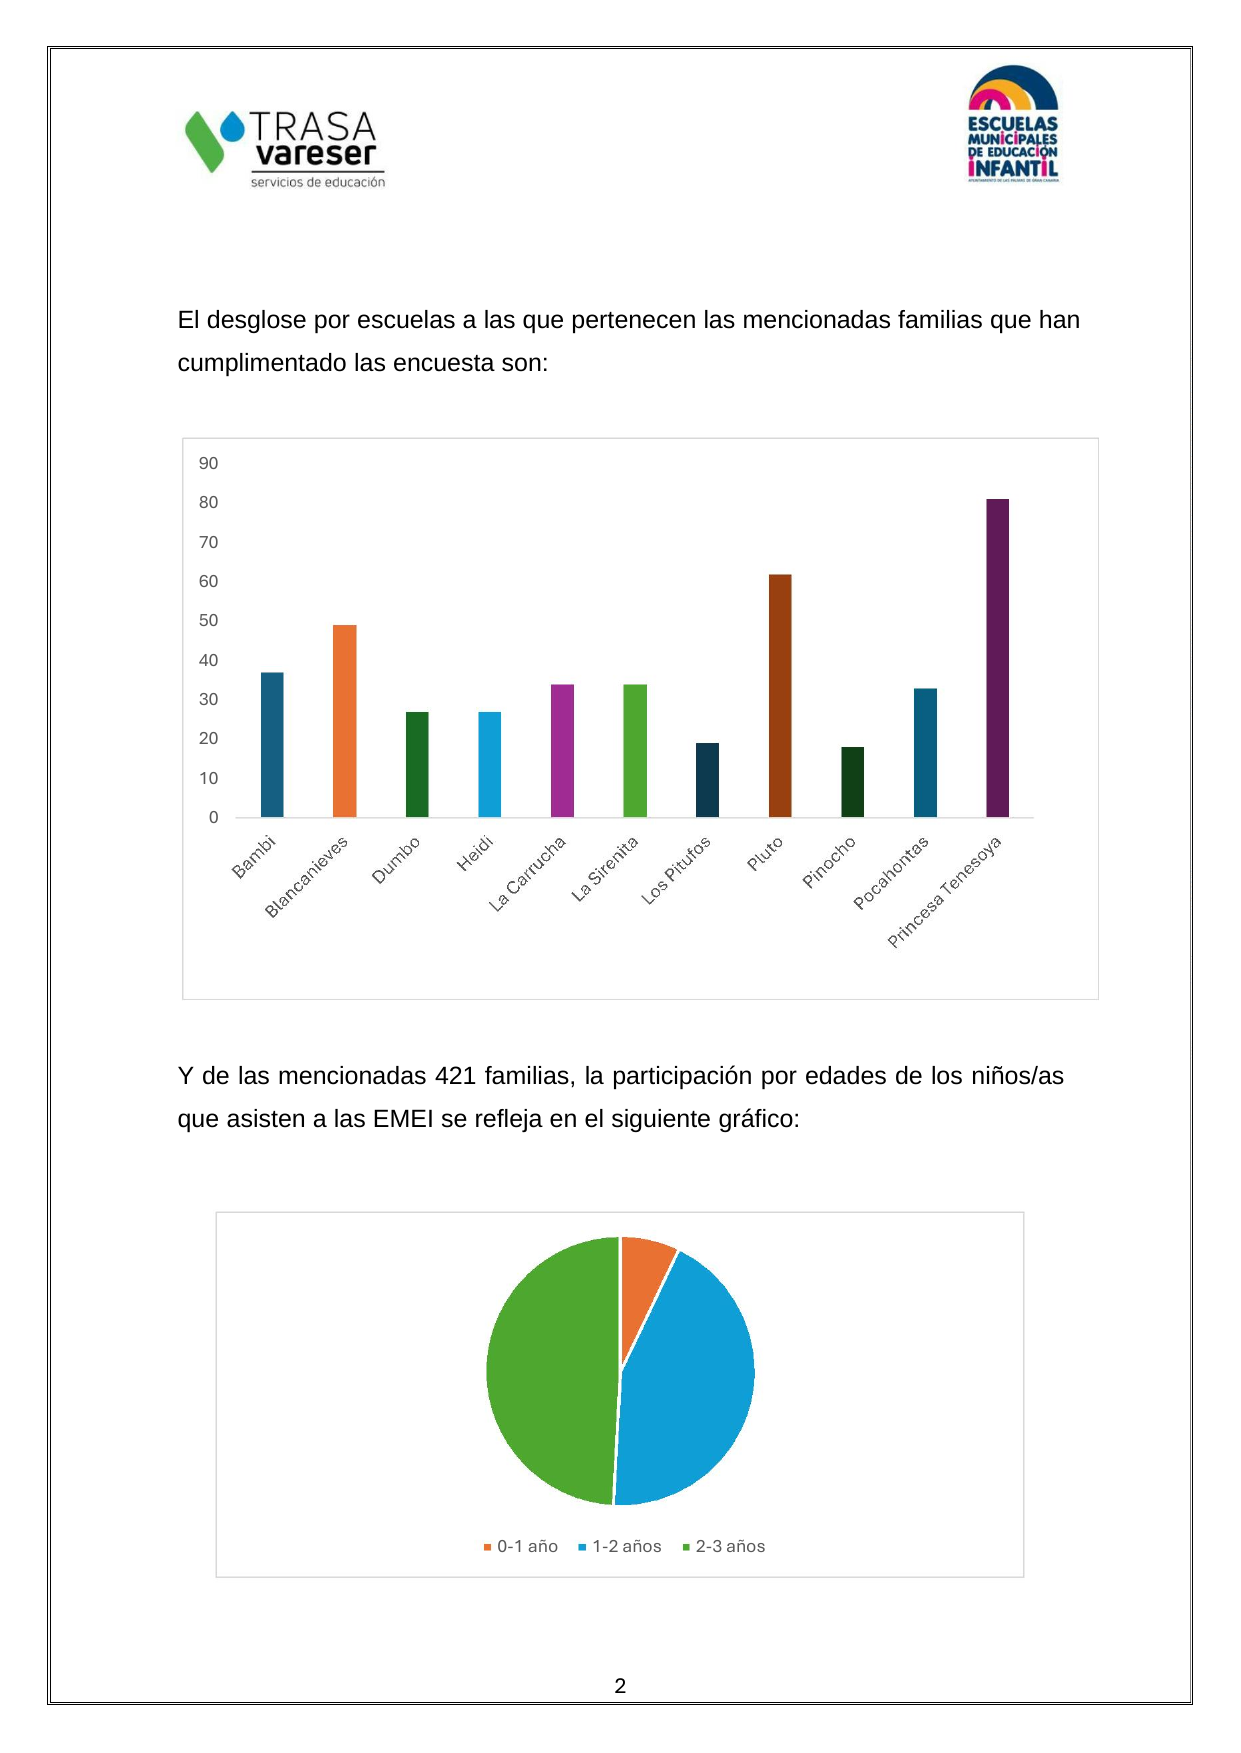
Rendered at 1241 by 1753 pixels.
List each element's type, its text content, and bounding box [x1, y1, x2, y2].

text Y de las mencionadas 421 familias, la participación por edades de los niños/as [177, 1062, 1088, 1090]
text 60 [198, 568, 244, 592]
text 1-2 años [592, 1533, 687, 1557]
text que asisten a las EMEI se refleja en el siguiente gráfico: [177, 1106, 1088, 1133]
picture [48, 47, 1192, 1704]
text 70 [198, 529, 244, 553]
text 2-3 años [696, 1533, 791, 1557]
text 80 [198, 489, 244, 513]
text 90 [198, 450, 244, 474]
text cumplimentado las encuesta son: [177, 349, 1088, 377]
text 10 [198, 765, 244, 789]
text 30 [198, 686, 244, 710]
text 50 [198, 607, 244, 632]
text El desglose por escuelas a las que pertenecen las mencionadas familias que han [177, 306, 1088, 334]
text 0-1 año [497, 1533, 583, 1557]
text 40 [198, 647, 244, 671]
text 0 [209, 804, 244, 828]
text 2 [614, 1669, 651, 1699]
text 20 [198, 726, 244, 750]
